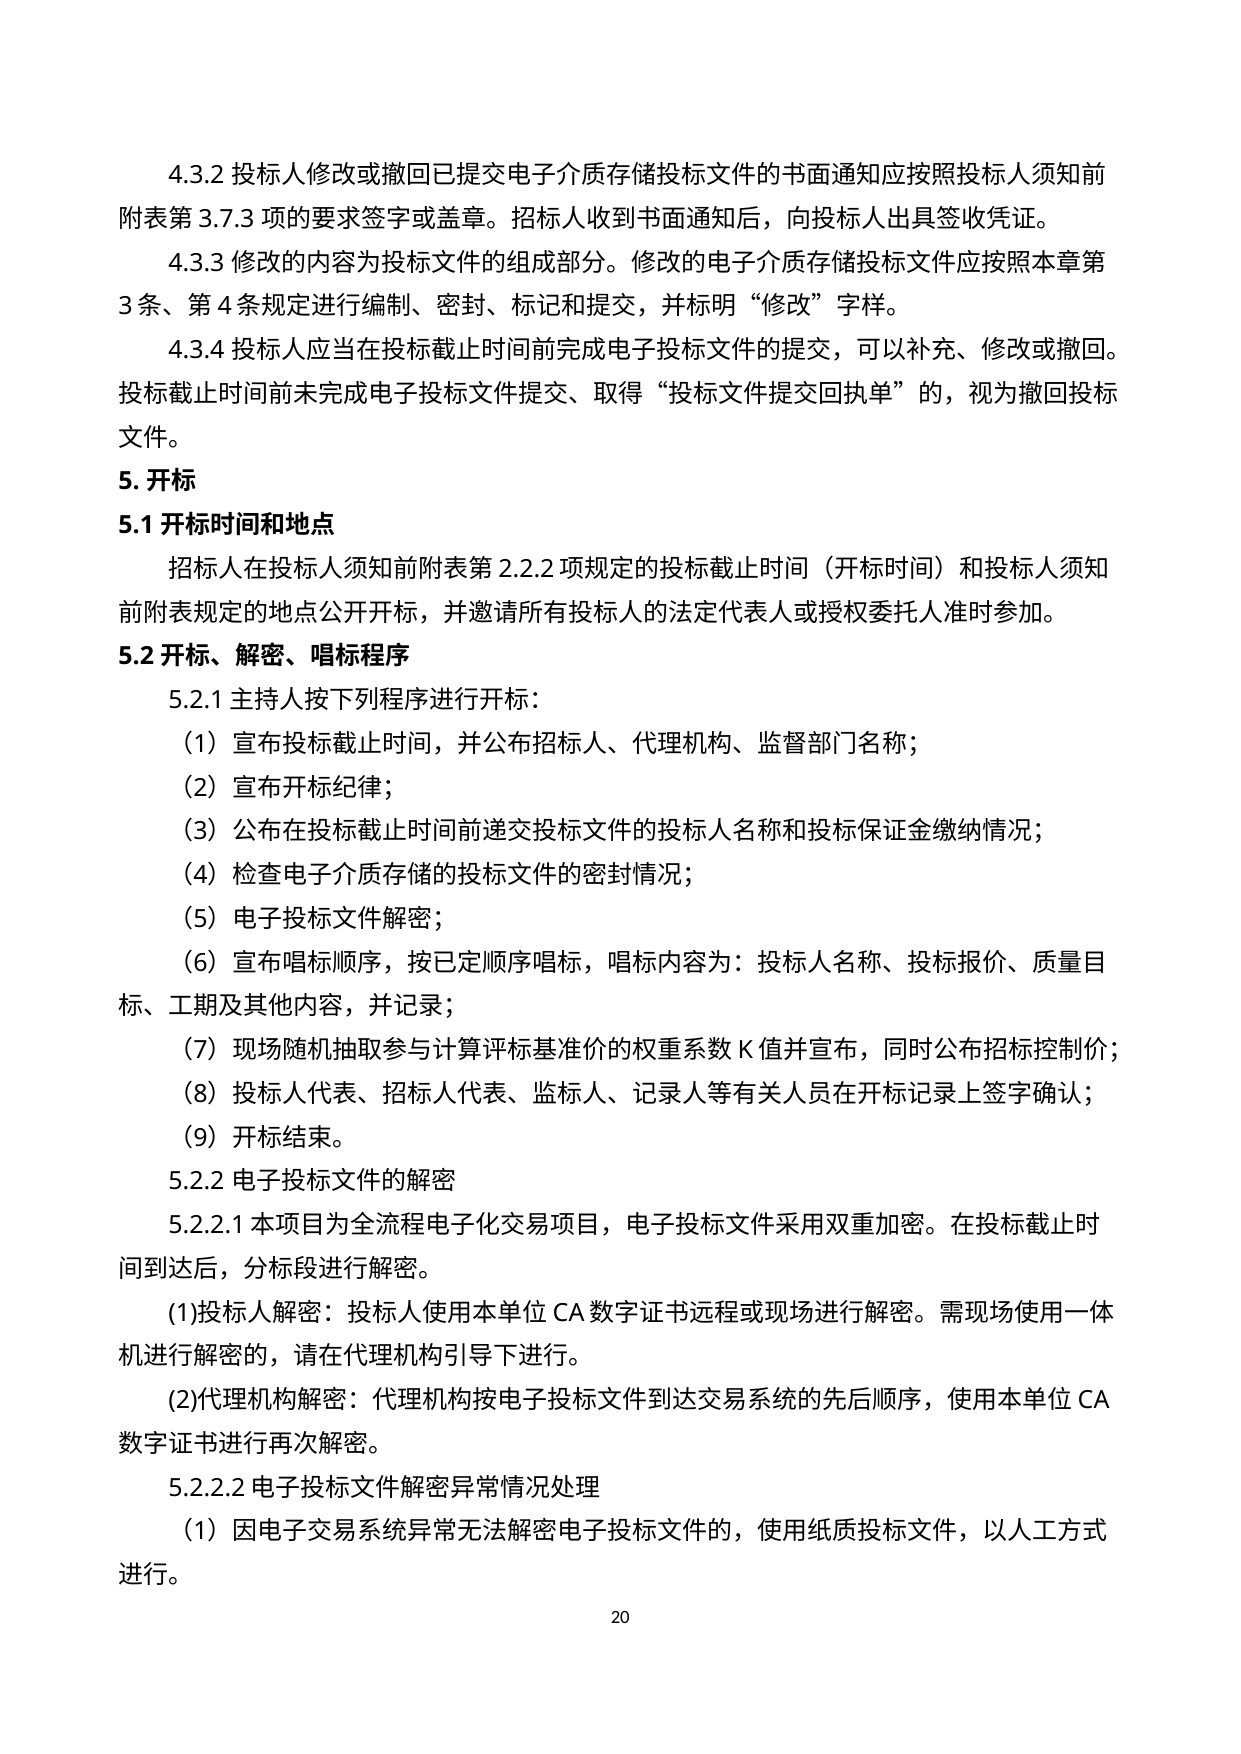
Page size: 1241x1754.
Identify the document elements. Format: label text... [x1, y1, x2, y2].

text 5.2.2.1本项目为全流程电子化交易项目，电子投标文件采用双重加密。在投标截止时间到达后，分标段进行解密。 [118, 1198, 1122, 1286]
text （6）宣布唱标顺序，按已定顺序唱标，唱标内容为：投标人名称、投标报价、质量目标、工期及其他内容，并记录； [118, 936, 1122, 1023]
text （8）投标人代表、招标人代表、监标人、记录人等有关人员在开标记录上签字确认； [118, 1067, 1122, 1111]
text （2）宣布开标纪律； [118, 761, 1122, 805]
text （3）公布在投标截止时间前递交投标文件的投标人名称和投标保证金缴纳情况； [118, 805, 1122, 848]
text 5.1 开标时间和地点 [118, 498, 1122, 542]
text (2)代理机构解密：代理机构按电子投标文件到达交易系统的先后顺序，使用本单位CA数字证书进行再次解密。 [118, 1373, 1122, 1461]
text 5.2.2.2电子投标文件解密异常情况处理 [118, 1461, 1122, 1505]
text 4.3.3 修改的内容为投标文件的组成部分。修改的电子介质存储投标文件应按照本章第3条、第4条规定进行编制、密封、标记和提交，并标明“修改”字样。 [118, 236, 1122, 323]
text 招标人在投标人须知前附表第2.2.2项规定的投标截止时间（开标时间）和投标人须知前附表规定的地点公开开标，并邀请所有投标人的法定代表人或授权委托人准时参加。 [118, 542, 1122, 630]
text （9）开标结束。 [118, 1111, 1122, 1155]
text 5.2.2 电子投标文件的解密 [118, 1155, 1122, 1198]
text (1)投标人解密：投标人使用本单位CA数字证书远程或现场进行解密。需现场使用一体机进行解密的，请在代理机构引导下进行。 [118, 1286, 1122, 1373]
text （1）宣布投标截止时间，并公布招标人、代理机构、监督部门名称； [118, 717, 1122, 761]
text 4.3.2 投标人修改或撤回已提交电子介质存储投标文件的书面通知应按照投标人须知前附表第3.7.3 项的要求签字或盖章。招标人收到书面通知后，向投标人出具签收凭证。 [118, 148, 1122, 236]
text 5.2.1主持人按下列程序进行开标： [118, 673, 1122, 717]
text 5. 开标 [118, 455, 1122, 498]
text 4.3.4 投标人应当在投标截止时间前完成电子投标文件的提交，可以补充、修改或撤回。投标截止时间前未完成电子投标文件提交、取得“投标文件提交回执单”的，视为撤回投标文件。 [118, 323, 1122, 455]
text （5）电子投标文件解密； [118, 892, 1122, 936]
text （1）因电子交易系统异常无法解密电子投标文件的，使用纸质投标文件，以人工方式进行。 [118, 1505, 1122, 1592]
text （7）现场随机抽取参与计算评标基准价的权重系数K值并宣布，同时公布招标控制价； [118, 1023, 1122, 1067]
text （4）检查电子介质存储的投标文件的密封情况； [118, 848, 1122, 892]
text 5.2 开标、解密、唱标程序 [118, 630, 1122, 673]
